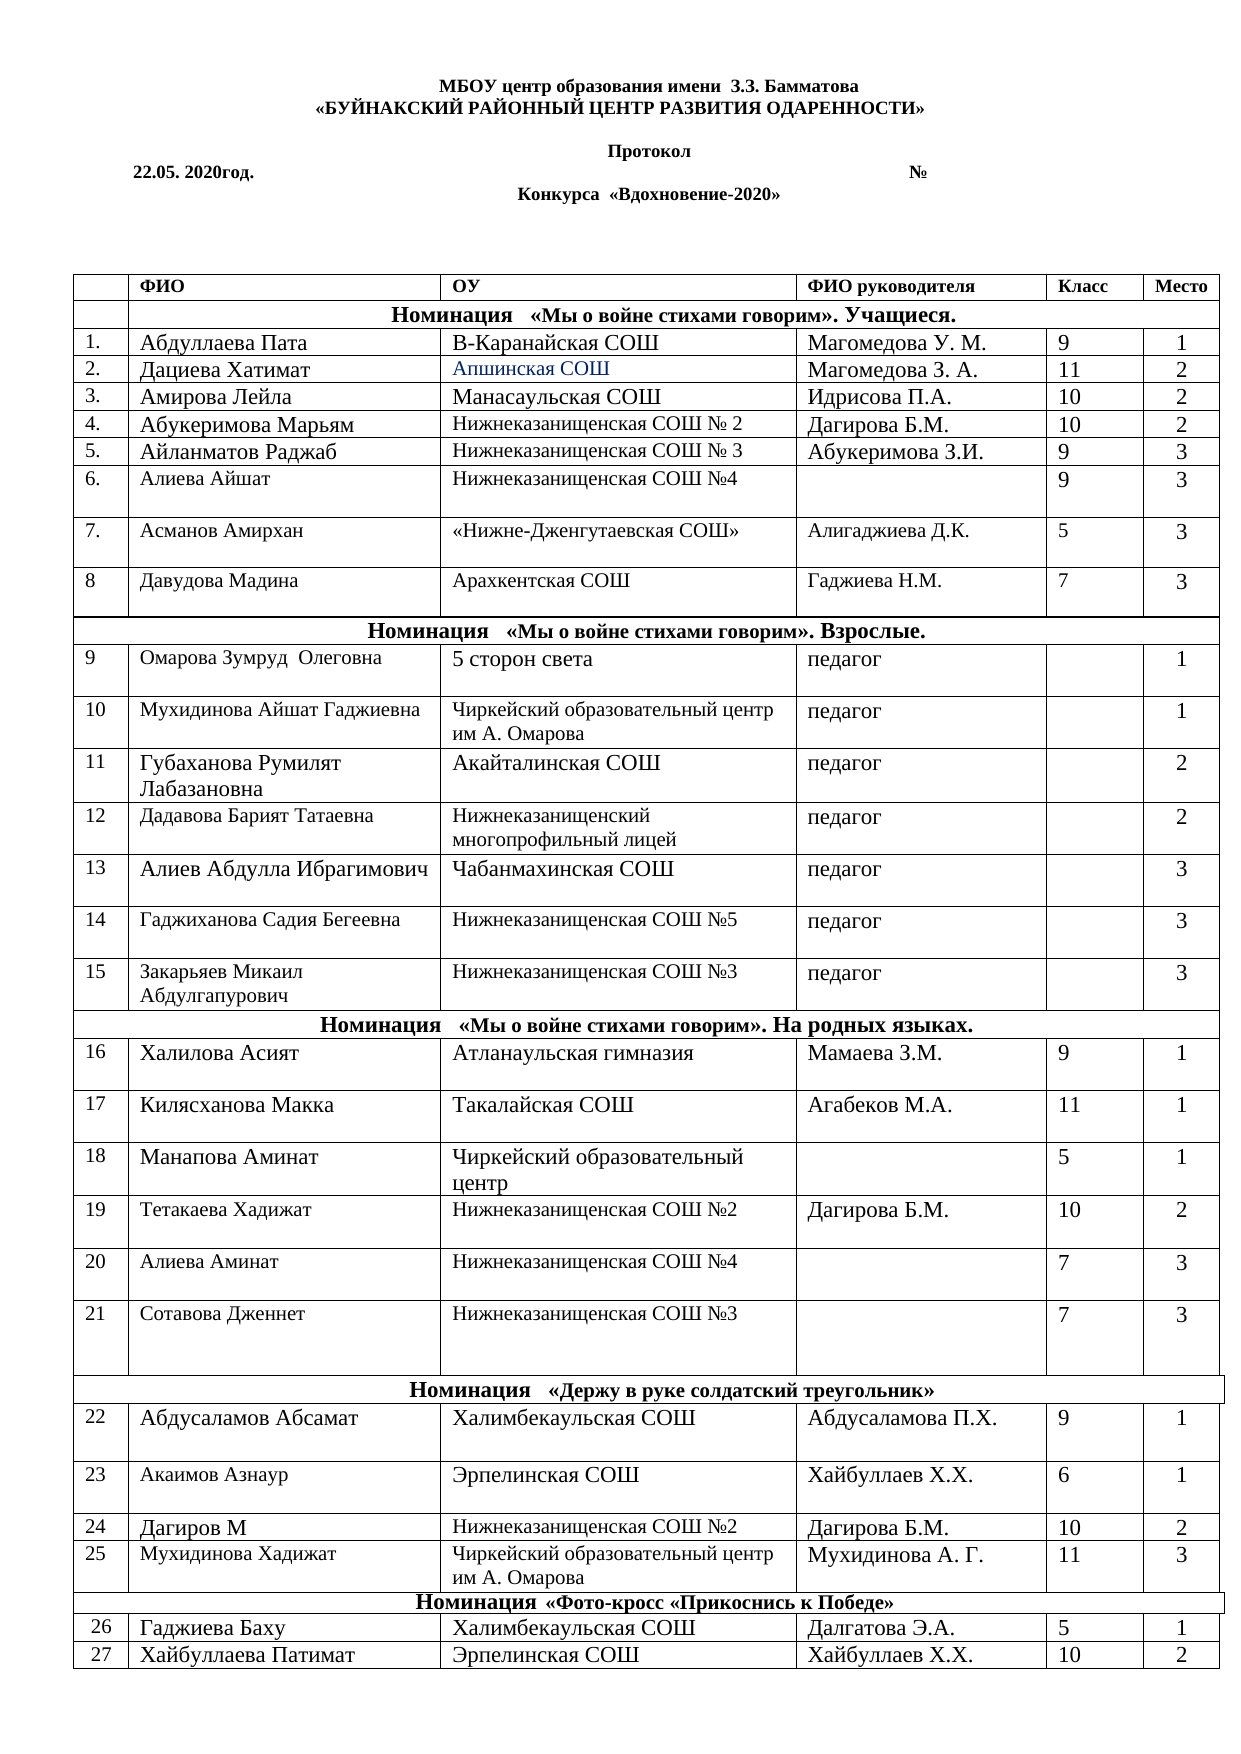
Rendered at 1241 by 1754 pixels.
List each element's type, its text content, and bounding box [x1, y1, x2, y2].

table_cell Хайбуллаев Х.Х. [797, 1462, 1046, 1513]
table_cell Такалайская СОШ [441, 1091, 796, 1142]
text Конкурса «Вдохновение-2020» [133, 183, 1165, 204]
table_cell 1. [74, 329, 128, 355]
table_cell 7 [1047, 568, 1143, 616]
table_cell 10 [1047, 1196, 1143, 1247]
text Протокол [133, 140, 1165, 161]
table_header ФИО [129, 275, 440, 300]
table_cell 3 [1144, 568, 1219, 616]
table_cell 6. [74, 466, 128, 517]
table_cell 3 [1144, 466, 1219, 517]
table_cell Абдуллаева Пата [129, 329, 440, 355]
table_cell Нижнеказанищенская СОШ №4 [441, 1249, 796, 1299]
table_cell Номинация «Мы о войне стихами говорим». Взрослые. [74, 618, 1219, 644]
table_cell Гаджиева Н.М. [797, 568, 1046, 616]
table_cell Манапова Аминат [129, 1143, 440, 1195]
table_cell педагог [797, 749, 1046, 802]
table_cell 1 [1144, 1614, 1219, 1641]
table_cell Нижнеказанищенская СОШ №3 [441, 1301, 796, 1375]
table_cell Амирова Лейла [129, 383, 440, 410]
table_cell 10 [1047, 1514, 1143, 1540]
table_cell Нижнеказанищенская СОШ №5 [441, 907, 796, 958]
table_cell 3 [1144, 438, 1219, 465]
table_cell Апшинская СОШ [441, 356, 796, 382]
table_cell Килясханова Макка [129, 1091, 440, 1142]
table_cell Дагирова Б.М. [797, 411, 1046, 437]
table_cell 5 [1047, 518, 1143, 567]
table_cell 3 [1144, 518, 1219, 567]
table_cell Чиркейский образовательный центр [441, 1143, 796, 1195]
table_cell Давудова Мадина [129, 568, 440, 616]
table_cell 12 [74, 803, 128, 854]
table_cell 2 [1144, 749, 1219, 802]
table_cell Агабеков М.А. [797, 1091, 1046, 1142]
text 22.05. 2020год. № [133, 161, 1165, 183]
table_cell В-Каранайская СОШ [441, 329, 796, 355]
table_cell 19 [74, 1196, 128, 1247]
table_cell Мамаева З.М. [797, 1039, 1046, 1089]
table_cell Абдусаламов Абсамат [129, 1404, 440, 1461]
table_cell Халилова Асият [129, 1039, 440, 1089]
table_cell [797, 1301, 1046, 1375]
table_cell 9 [74, 645, 128, 696]
table_cell 3 [1144, 1249, 1219, 1299]
table_cell Акайталинская СОШ [441, 749, 796, 802]
table_cell 10 [1047, 411, 1143, 437]
table_cell 3 [1144, 855, 1219, 906]
table_cell Манасаульская СОШ [441, 383, 796, 410]
table_cell Дагирова Б.М. [797, 1196, 1046, 1247]
table_cell Мухидинова Хадижат [129, 1541, 440, 1592]
table_cell 2 [1144, 383, 1219, 410]
text «БУЙНАКСКИЙ РАЙОННЫЙ ЦЕНТР РАЗВИТИЯ ОДАРЕННОСТИ» [162, 97, 1078, 118]
table_header ФИО руководителя [797, 275, 1046, 300]
table_cell 2 [1144, 1514, 1219, 1540]
table_cell педагог [797, 959, 1046, 1010]
table_cell 22 [74, 1404, 128, 1461]
table_cell [797, 1143, 1046, 1195]
table_cell 1 [1144, 1143, 1219, 1195]
table_cell 2. [74, 356, 128, 382]
table_cell Нижнеказанищенская СОШ № 2 [441, 411, 796, 437]
table_cell Атланаульская гимназия [441, 1039, 796, 1089]
table_cell 3. [74, 383, 128, 410]
table_cell Губаханова Румилят Лабазановна [129, 749, 440, 802]
table_cell Дациева Хатимат [129, 356, 440, 382]
table_cell 10 [1047, 383, 1143, 410]
table_cell 11 [74, 749, 128, 802]
table_cell Нижнеказанищенская СОШ №3 [441, 959, 796, 1010]
table_cell 21 [74, 1301, 128, 1375]
table_cell Идрисова П.А. [797, 383, 1046, 410]
table_cell Чабанмахинская СОШ [441, 855, 796, 906]
table_cell Магомедова У. М. [797, 329, 1046, 355]
table_cell педагог [797, 697, 1046, 748]
table_cell 26 [74, 1614, 128, 1641]
table_cell 20 [74, 1249, 128, 1299]
table_cell 11 [1047, 356, 1143, 382]
table_cell педагог [797, 855, 1046, 906]
table_cell [74, 301, 128, 327]
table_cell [441, 1614, 796, 1641]
table_cell Алиева Аминат [129, 1249, 440, 1299]
table_cell 2 [1144, 411, 1219, 437]
table_cell Гаджиева Баху [129, 1614, 440, 1641]
table_cell Чиркейский образовательный центр им А. Омарова [441, 697, 796, 748]
table_cell 1 [1144, 645, 1219, 696]
table_cell 1 [1144, 329, 1219, 355]
table_cell Нижнеказанищенская СОШ №2 [441, 1196, 796, 1247]
table_cell педагог [797, 803, 1046, 854]
table_cell 2 [1144, 1642, 1219, 1668]
table_cell Алиева Айшат [129, 466, 440, 517]
table_cell [1047, 645, 1143, 696]
table_cell Эрпелинская СОШ [441, 1462, 796, 1513]
table_cell [1047, 697, 1143, 748]
table_cell 1 [1144, 1404, 1219, 1461]
table_cell Сотавова Дженнет [129, 1301, 440, 1375]
table_cell педагог [797, 645, 1046, 696]
table_cell Акаимов Азнаур [129, 1462, 440, 1513]
table_cell Мухидинова Айшат Гаджиевна [129, 697, 440, 748]
table_cell 27 [74, 1642, 128, 1668]
table_cell 23 [74, 1462, 128, 1513]
table_cell Нижнеказанищенский многопрофильный лицей [441, 803, 796, 854]
table_cell 3 [1144, 1541, 1219, 1592]
table_cell Мухидинова А. Г. [797, 1541, 1046, 1592]
table_cell 1 [1144, 697, 1219, 748]
table_cell 2 [1144, 803, 1219, 854]
table_cell Асманов Амирхан [129, 518, 440, 567]
table_header Класс [1047, 275, 1143, 300]
table_cell Халимбекаульская СОШ [441, 1404, 796, 1461]
table_cell 3 [1144, 907, 1219, 958]
table_header Место [1144, 275, 1219, 300]
table_cell Абдусаламова П.Х. [797, 1404, 1046, 1461]
table_cell 10 [74, 697, 128, 748]
table_cell 7. [74, 518, 128, 567]
table_cell Дагиров М [129, 1514, 440, 1540]
table_header [74, 275, 128, 300]
table_cell Магомедова З. А. [797, 356, 1046, 382]
table_cell Тетакаева Хадижат [129, 1196, 440, 1247]
table_cell 3 [1144, 1301, 1219, 1375]
table_cell Далгатова Э.А. [797, 1614, 1046, 1641]
table_cell Айланматов Раджаб [129, 438, 440, 465]
table_cell 2 [1144, 1196, 1219, 1247]
table_cell 11 [1047, 1541, 1143, 1592]
table_cell [797, 1249, 1046, 1299]
table_cell 15 [74, 959, 128, 1010]
table_cell [1047, 749, 1143, 802]
table_cell 13 [74, 855, 128, 906]
table_cell Номинация «Фото-кросс «Прикоснись к Победе» [74, 1593, 1224, 1613]
table_cell 3 [1144, 959, 1219, 1010]
table_cell 7 [1047, 1301, 1143, 1375]
table_cell [1047, 907, 1143, 958]
table_cell педагог [797, 907, 1046, 958]
table_cell 9 [1047, 466, 1143, 517]
table_cell Хайбуллаев Х.Х. [797, 1642, 1046, 1668]
table_cell 18 [74, 1143, 128, 1195]
table_cell 16 [74, 1039, 128, 1089]
table_cell Дагирова Б.М. [797, 1514, 1046, 1540]
table_cell 7 [1047, 1249, 1143, 1299]
table_cell 9 [1047, 329, 1143, 355]
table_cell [441, 1541, 796, 1592]
text МБОУ центр образования имени З.З. Бамматова [133, 75, 1165, 97]
table_cell 5 [1047, 1143, 1143, 1195]
table_cell Арахкентская СОШ [441, 568, 796, 616]
table_header ОУ [441, 275, 796, 300]
table_cell Хайбуллаева Патимат [129, 1642, 440, 1668]
table_cell 2 [1144, 356, 1219, 382]
table_cell 9 [1047, 1039, 1143, 1089]
table_cell Абукеримова З.И. [797, 438, 1046, 465]
table_cell 5 сторон света [441, 645, 796, 696]
table_cell 11 [1047, 1091, 1143, 1142]
table_cell Номинация «Держу в руке солдатский треугольник» [74, 1376, 1224, 1403]
table_cell Дадавова Барият Татаевна [129, 803, 440, 854]
table_cell 8 [74, 568, 128, 616]
table_cell Омарова Зумруд Олеговна [129, 645, 440, 696]
table_cell Номинация «Мы о войне стихами говорим». Учащиеся. [129, 301, 1219, 327]
table_cell 17 [74, 1091, 128, 1142]
table_cell 5. [74, 438, 128, 465]
table_cell Абукеримова Марьям [129, 411, 440, 437]
table_cell [797, 466, 1046, 517]
table_cell 1 [1144, 1091, 1219, 1142]
table_cell Алиев Абдулла Ибрагимович [129, 855, 440, 906]
table_cell 24 [74, 1514, 128, 1540]
table_cell 5 [1047, 1614, 1143, 1641]
table_cell [1047, 803, 1143, 854]
table_cell Номинация «Мы о войне стихами говорим». На родных языках. [74, 1011, 1219, 1037]
table_cell 25 [74, 1541, 128, 1592]
table_cell [1047, 855, 1143, 906]
table_cell 6 [1047, 1462, 1143, 1513]
table_cell «Нижне-Дженгутаевская СОШ» [441, 518, 796, 567]
table_cell 9 [1047, 438, 1143, 465]
table_cell 14 [74, 907, 128, 958]
table_cell 4. [74, 411, 128, 437]
table_cell 9 [1047, 1404, 1143, 1461]
table_cell Гаджиханова Садия Бегеевна [129, 907, 440, 958]
table_cell Нижнеказанищенская СОШ №4 [441, 466, 796, 517]
table_cell [1047, 959, 1143, 1010]
table_cell 10 [1047, 1642, 1143, 1668]
table_cell Закарьяев Микаил Абдулгапурович [129, 959, 440, 1010]
table_cell Нижнеказанищенская СОШ № 3 [441, 438, 796, 465]
table_cell 1 [1144, 1039, 1219, 1089]
table_cell 1 [1144, 1462, 1219, 1513]
table_cell Алигаджиева Д.К. [797, 518, 1046, 567]
table_cell Нижнеказанищенская СОШ №2 [441, 1514, 796, 1540]
table_cell Эрпелинская СОШ [441, 1642, 796, 1668]
